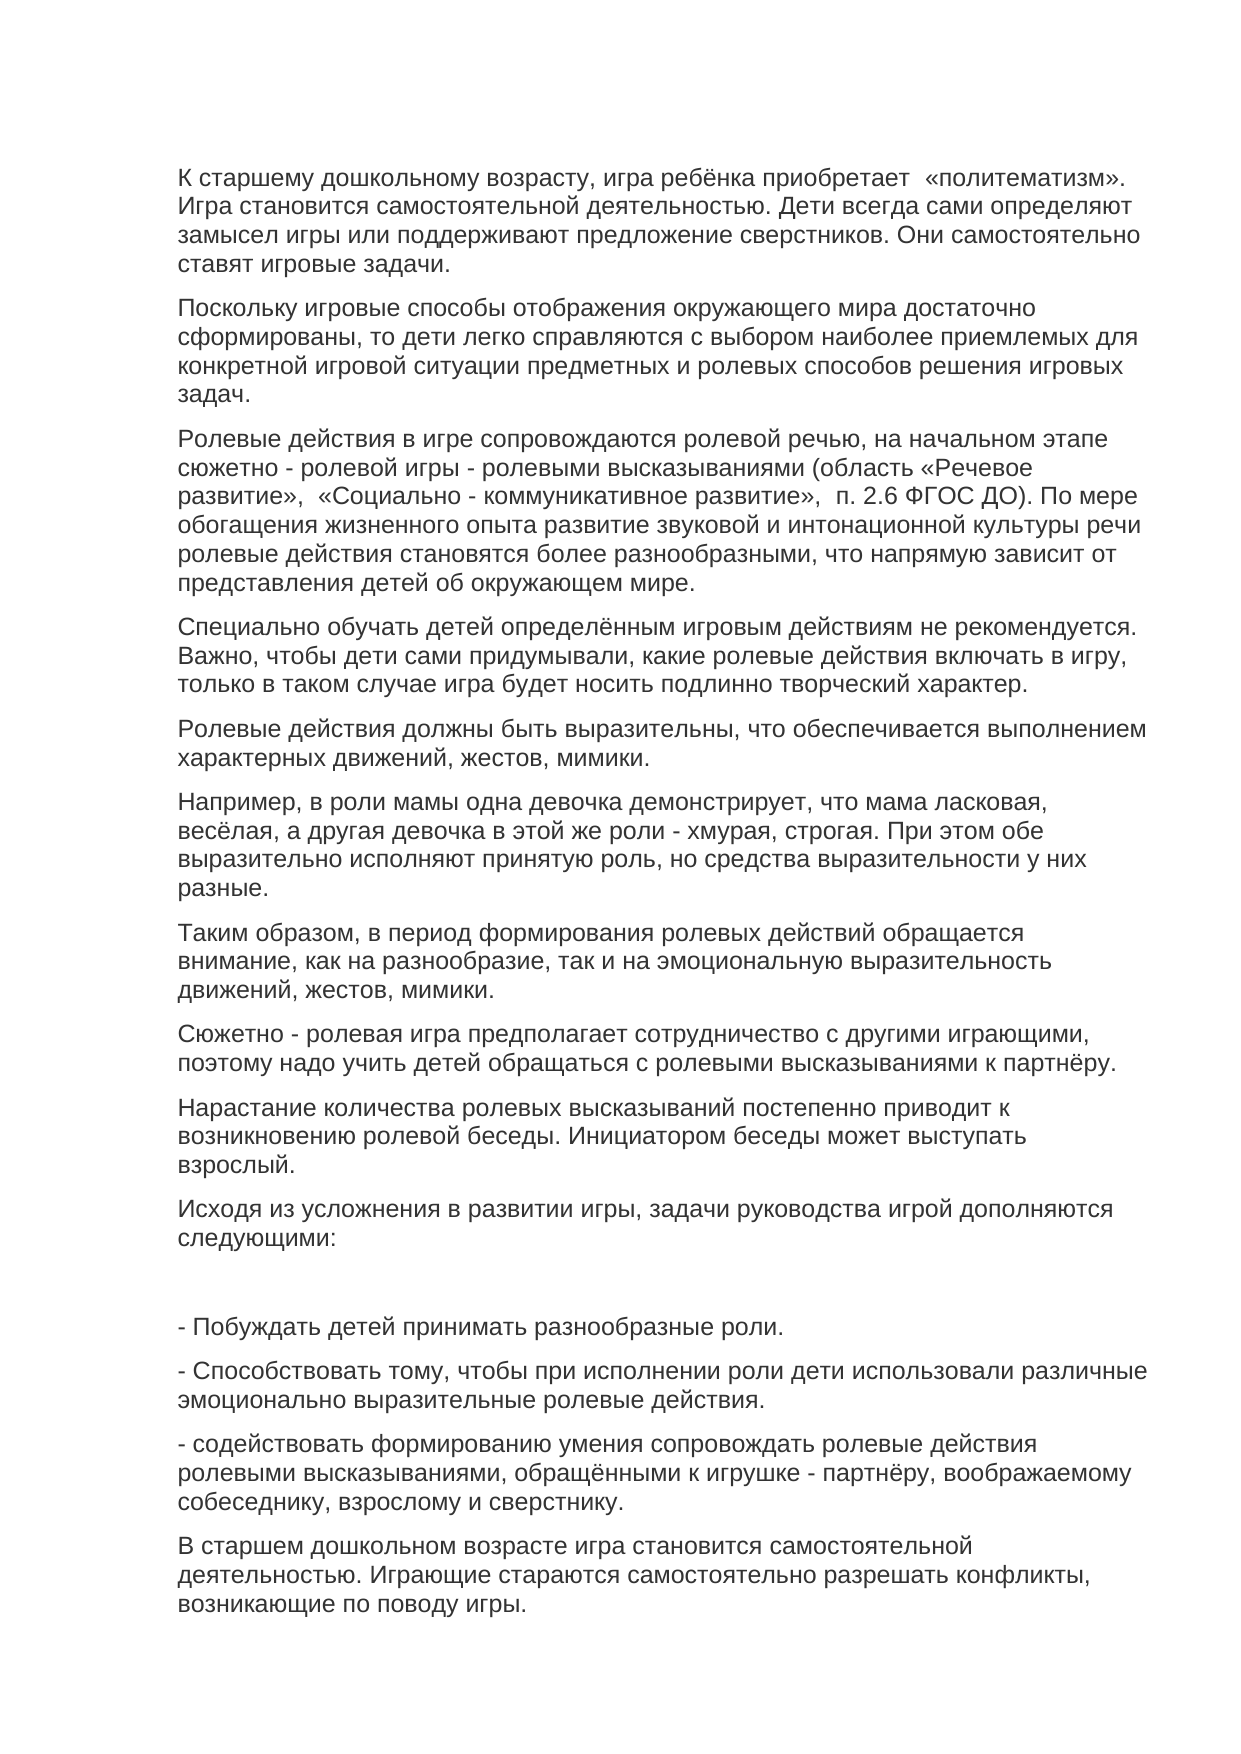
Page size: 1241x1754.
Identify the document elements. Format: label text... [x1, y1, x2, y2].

text - Побуждать детей принимать разнообразные роли. [177, 1312, 1152, 1341]
text К старшему дошкольному возрасту, игра ребёнка приобретает «политематизм». Игра становится самостоятельной деятельностью. Дети всегда сами определяют замысел игры или поддерживают предложение сверстников. Они самостоятельно ставят игровые задачи. [177, 162, 1152, 277]
text - Способствовать тому, чтобы при исполнении роли дети использовали различные эмоционально выразительные ролевые действия. [177, 1356, 1152, 1414]
text Исходя из усложнения в развитии игры, задачи руководства игрой дополняются следующими: [177, 1194, 1152, 1252]
text - содействовать формированию умения сопровождать ролевые действия ролевыми высказываниями, обращёнными к игрушке - партнёру, воображаемому собеседнику, взрослому и сверстнику. [177, 1429, 1152, 1516]
text Ролевые действия должны быть выразительны, что обеспечивается выполнением характерных движений, жестов, мимики. [177, 714, 1152, 771]
text Нарастание количества ролевых высказываний постепенно приводит к возникновению ролевой беседы. Инициатором беседы может выступать взрослый. [177, 1092, 1152, 1179]
text Поскольку игровые способы отображения окружающего мира достаточно сформированы, то дети легко справляются с выбором наиболее приемлемых для конкретной игровой ситуации предметных и ролевых способов решения игровых задач. [177, 293, 1152, 408]
text Специально обучать детей определённым игровым действиям не рекомендуется. Важно, чтобы дети сами придумывали, какие ролевые действия включать в игру, только в таком случае игра будет носить подлинно творческий характер. [177, 612, 1152, 698]
text Таким образом, в период формирования ролевых действий обращается внимание, как на разнообразие, так и на эмоциональную выразительность движений, жестов, мимики. [177, 917, 1152, 1004]
text В старшем дошкольном возрасте игра становится самостоятельной деятельностью. Играющие стараются самостоятельно разрешать конфликты, возникающие по поводу игры. [177, 1531, 1152, 1617]
text Например, в роли мамы одна девочка демонстрирует, что мама ласковая, весёлая, а другая девочка в этой же роли - хмурая, строгая. При этом обе выразительно исполняют принятую роль, но средства выразительности у них разные. [177, 787, 1152, 902]
text Ролевые действия в игре сопровождаются ролевой речью, на начальном этапе сюжетно - ролевой игры - ролевыми высказываниями (область «Речевое развитие», «Социально - коммуникативное развитие», п. 2.6 ФГОС ДО). По мере обогащения жизненного опыта развитие звуковой и интонационной культуры речи ролевые действия становятся более разнообразными, что напрямую зависит от представления детей об окружающем мире. [177, 424, 1152, 596]
text Сюжетно - ролевая игра предполагает сотрудничество с другими играющими, поэтому надо учить детей обращаться с ролевыми высказываниями к партнёру. [177, 1019, 1152, 1077]
